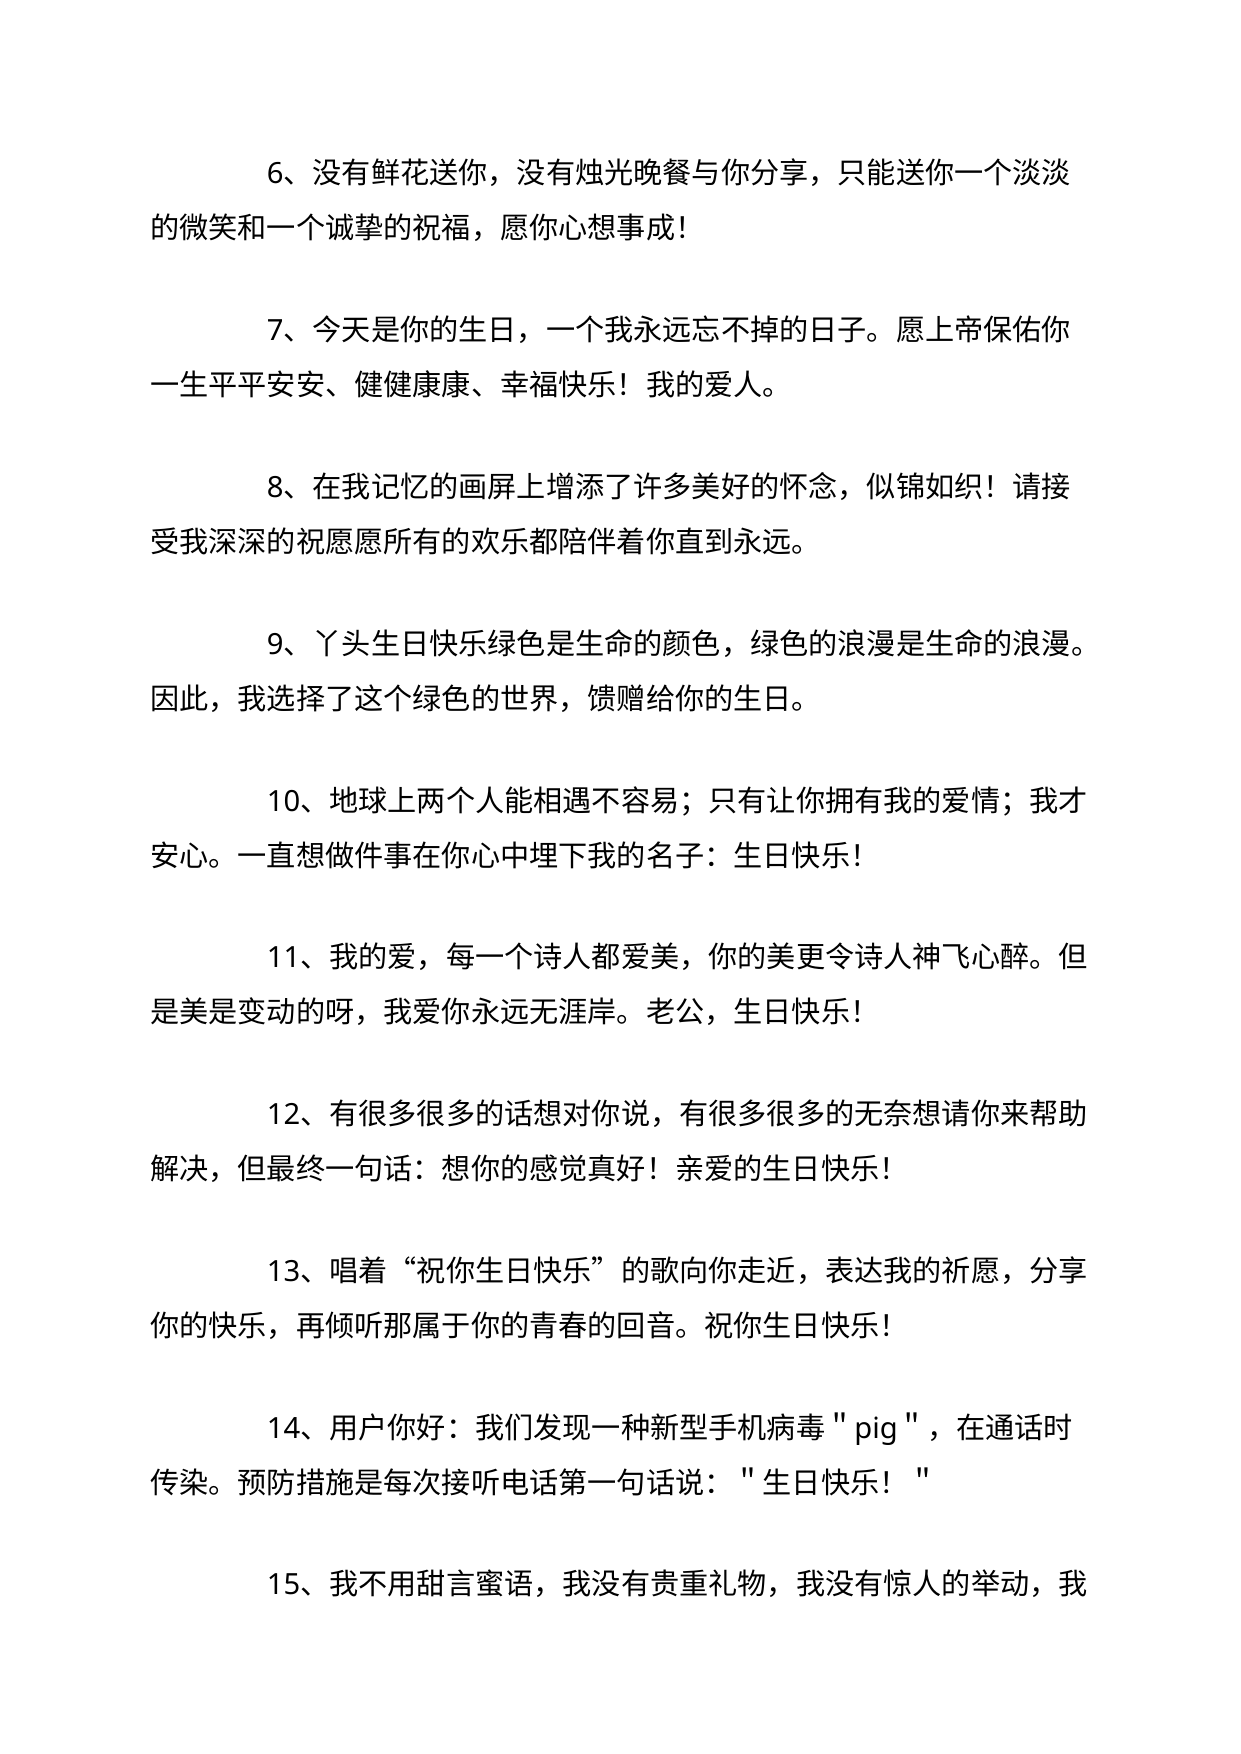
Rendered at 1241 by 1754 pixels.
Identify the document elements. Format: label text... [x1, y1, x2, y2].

text 11、我的爱，每一个诗人都爱美，你的美更令诗人神飞心醉。但是美是变动的呀，我爱你永远无涯岸。老公，生日快乐！ [150, 934, 1090, 1031]
text 13、唱着“祝你生日快乐”的歌向你走近，表达我的祈愿，分享你的快乐，再倾听那属于你的青春的回音。祝你生日快乐！ [150, 1247, 1090, 1345]
text 14、用户你好：我们发现一种新型手机病毒＂pig＂，在通话时传染。预防措施是每次接听电话第一句话说：＂生日快乐！＂ [150, 1404, 1090, 1501]
text 10、地球上两个人能相遇不容易；只有让你拥有我的爱情；我才安心。一直想做件事在你心中埋下我的名子：生日快乐！ [150, 777, 1090, 874]
text 12、有很多很多的话想对你说，有很多很多的无奈想请你来帮助解决，但最终一句话：想你的感觉真好！亲爱的生日快乐！ [150, 1091, 1090, 1188]
text 7、今天是你的生日，一个我永远忘不掉的日子。愿上帝保佑你一生平平安安、健健康康、幸福快乐！我的爱人。 [150, 307, 1090, 404]
text 6、没有鲜花送你，没有烛光晚餐与你分享，只能送你一个淡淡的微笑和一个诚挚的祝福，愿你心想事成！ [150, 150, 1090, 247]
text 8、在我记忆的画屏上增添了许多美好的怀念，似锦如织！请接受我深深的祝愿愿所有的欢乐都陪伴着你直到永远。 [150, 463, 1090, 561]
text 9、丫头生日快乐绿色是生命的颜色，绿色的浪漫是生命的浪漫。因此，我选择了这个绿色的世界，馈赠给你的生日。 [150, 620, 1090, 718]
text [150, 1561, 1090, 1603]
